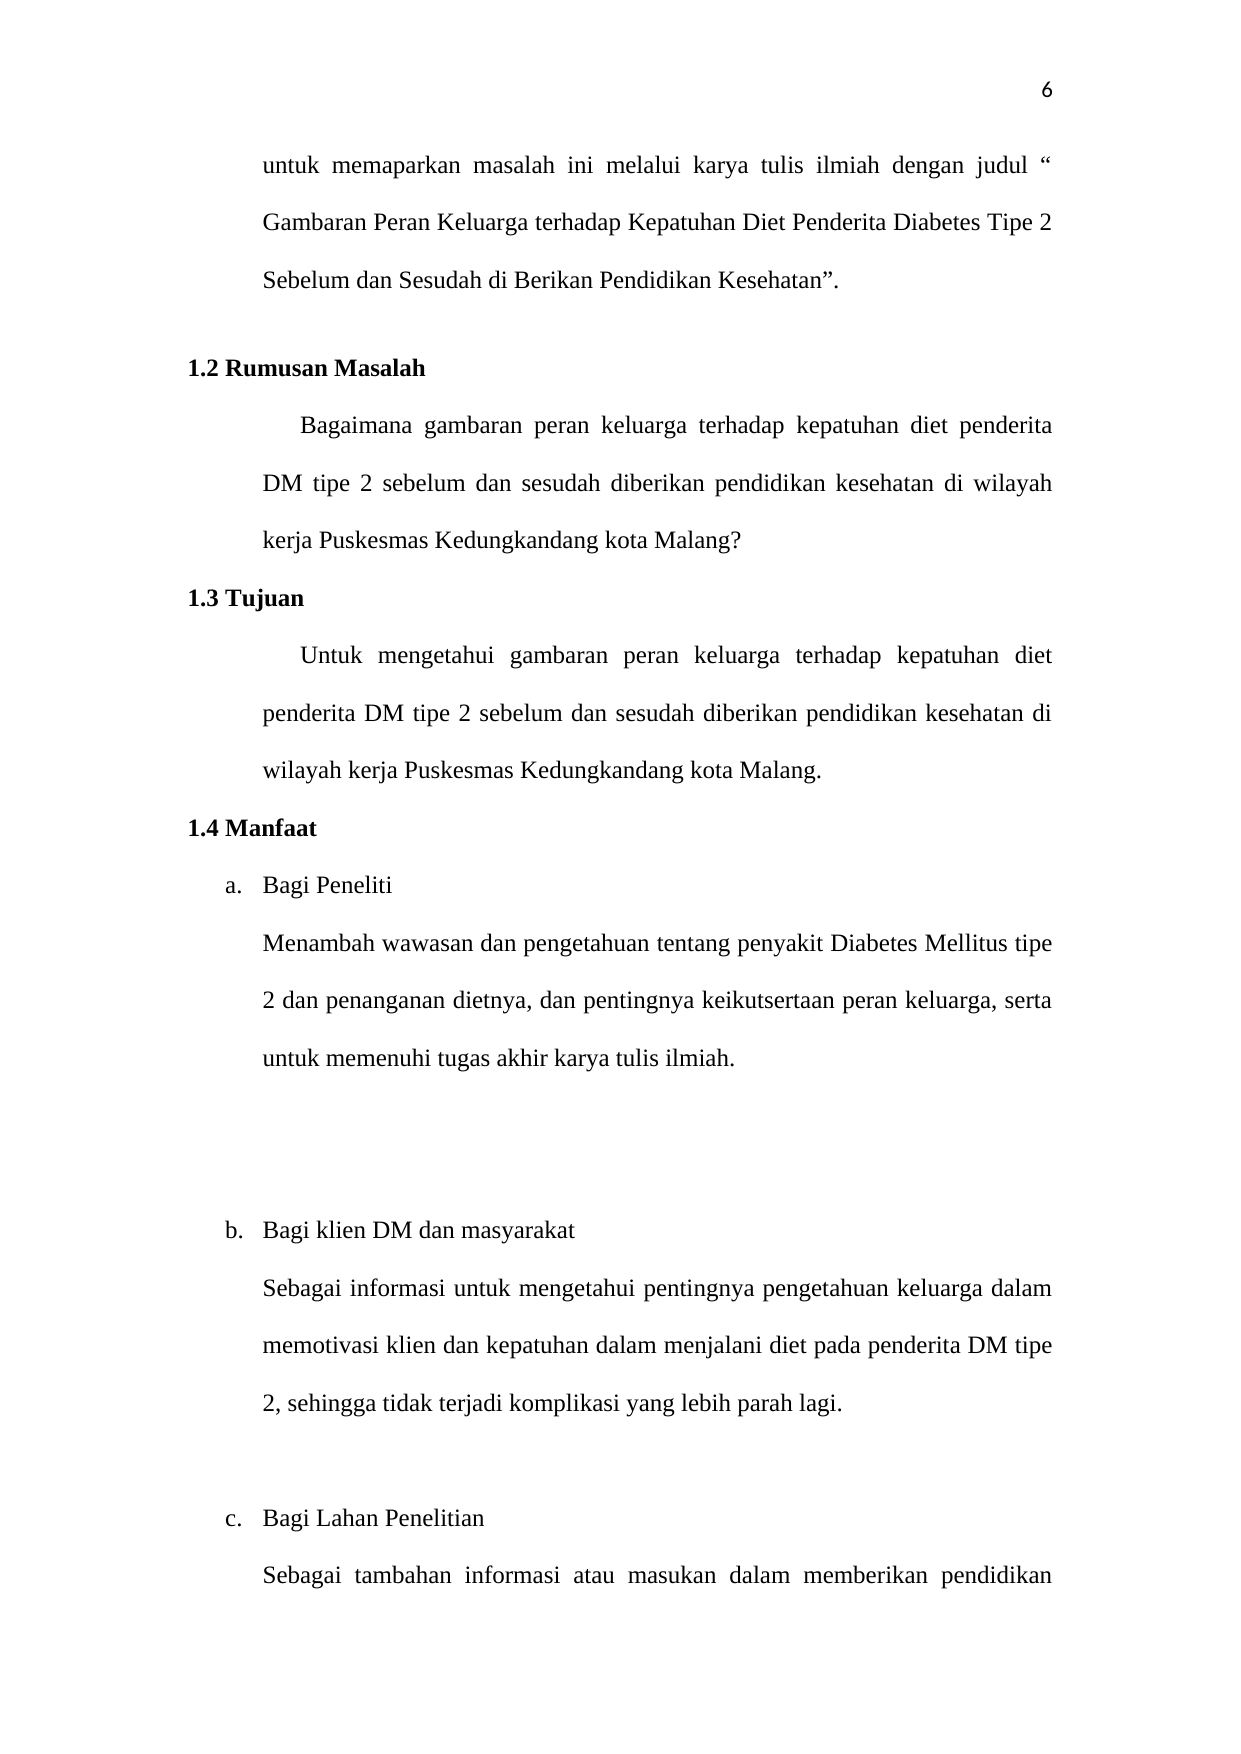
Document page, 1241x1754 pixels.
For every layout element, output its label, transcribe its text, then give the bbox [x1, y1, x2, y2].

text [262, 150, 1053, 294]
list Sebagai informasi untuk mengetahui pentingnya pengetahuan keluarga dalam memotivasi klien dan kepatuhan dalam menjalani diet pada penderita DM tipe 2, sehingga tidak terjadi komplikasi yang lebih parah lagi. [262, 1273, 1053, 1416]
subtitle Tujuan [187, 583, 1053, 611]
list Bagi klien DM dan masyarakat [225, 1215, 1053, 1244]
list Bagi Peneliti [225, 870, 1053, 899]
text Bagaimana gambaran peran keluarga terhadap kepatuhan diet penderita DM tipe 2 sebelum dan sesudah diberikan pendidikan kesehatan di wilayah kerja Puskesmas Kedungkandang kota Malang? [262, 410, 1053, 554]
list Bagi Lahan Penelitian [225, 1503, 1053, 1531]
list Menambah wawasan dan pengetahuan tentang penyakit Diabetes Mellitus tipe 2 dan penanganan dietnya, dan pentingnya keikutsertaan peran keluarga, serta untuk memenuhi tugas akhir karya tulis ilmiah. [262, 928, 1053, 1071]
subtitle Rumusan Masalah [187, 353, 1053, 381]
subtitle Manfaat [187, 813, 1053, 841]
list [262, 1560, 1053, 1589]
text Untuk mengetahui gambaran peran keluarga terhadap kepatuhan diet penderita DM tipe 2 sebelum dan sesudah diberikan pendidikan kesehatan di wilayah kerja Puskesmas Kedungkandang kota Malang. [262, 640, 1053, 784]
